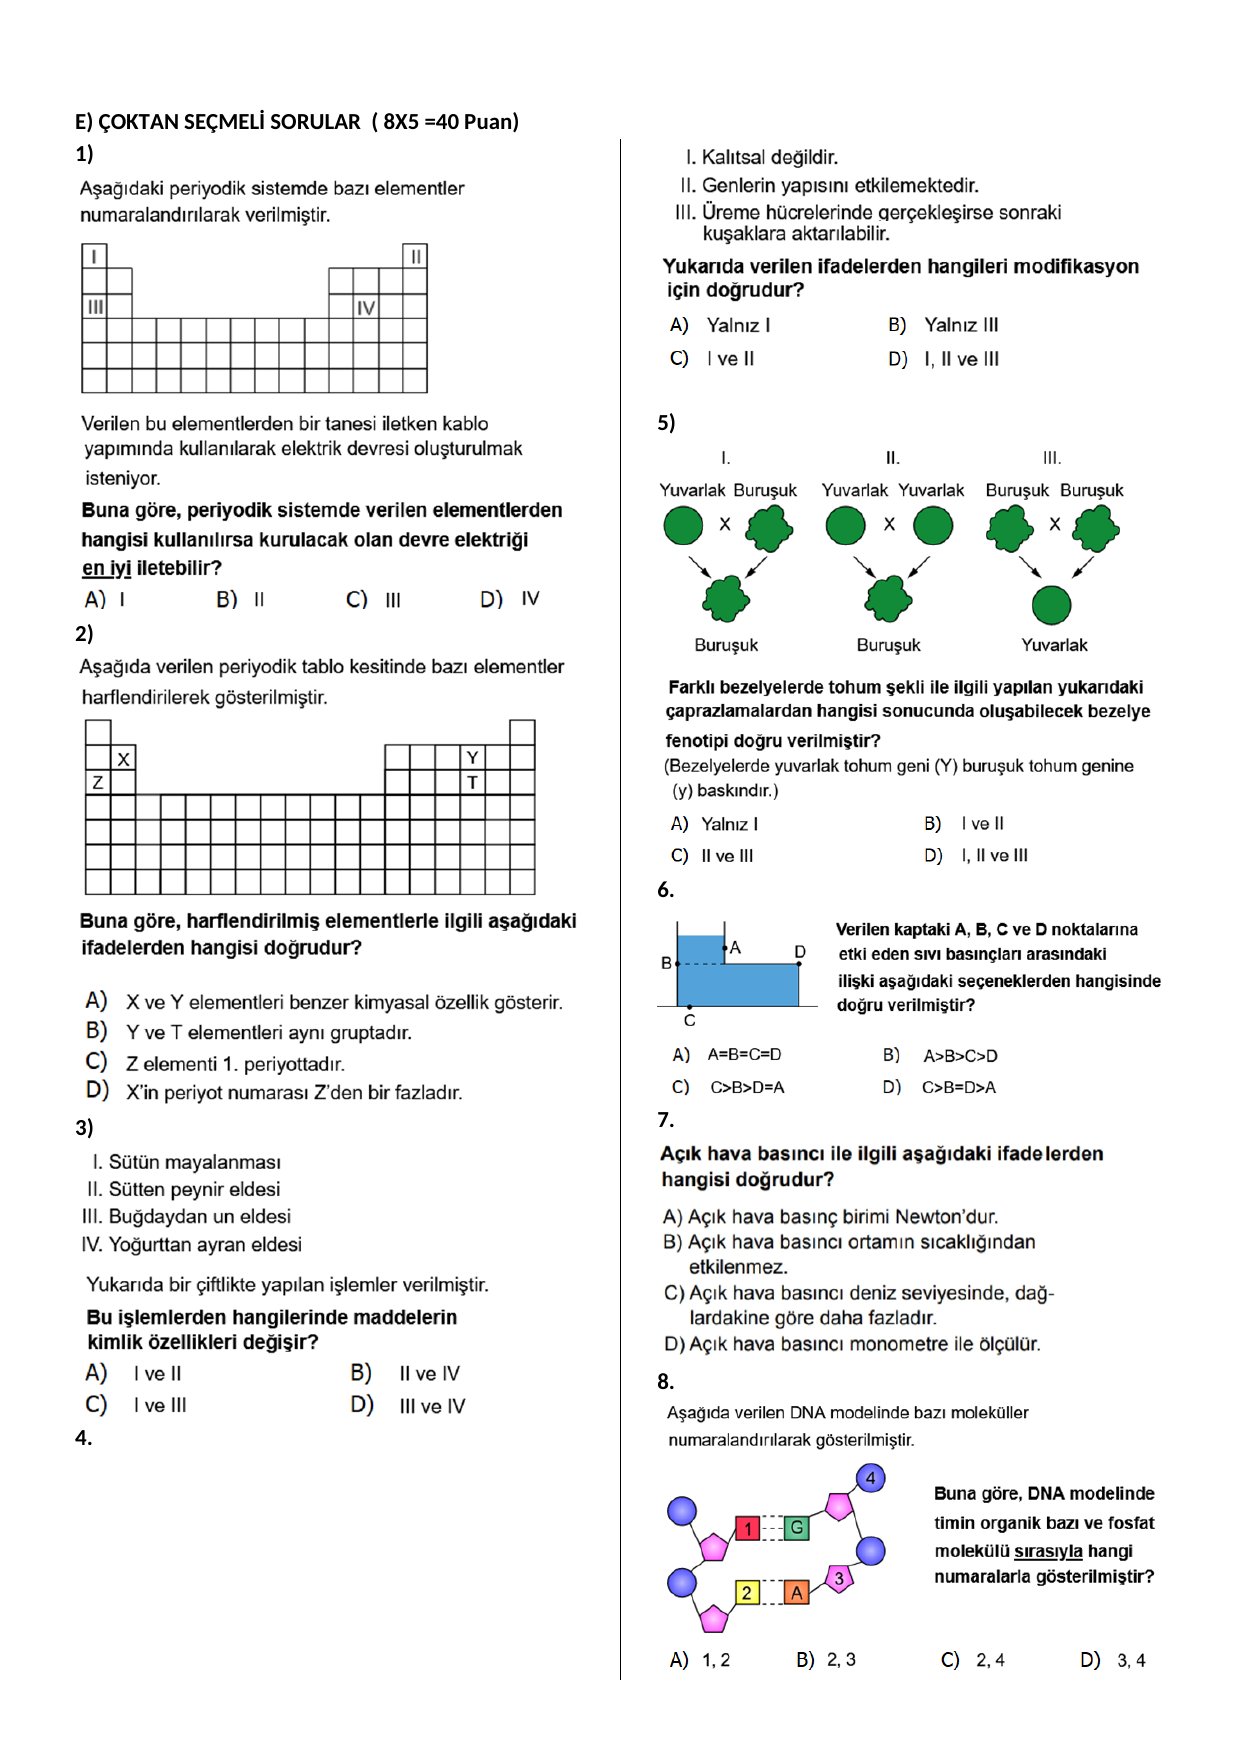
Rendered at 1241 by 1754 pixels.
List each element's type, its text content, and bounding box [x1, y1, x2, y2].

text 1) [75, 139, 583, 167]
picture [657, 1399, 1165, 1677]
text 3) [75, 1113, 583, 1141]
picture [75, 651, 583, 1109]
text 8. [657, 1367, 1165, 1395]
text E) ÇOKTAN SEÇMELİ SORULAR ( 8X5 =40 Puan) [75, 107, 1165, 135]
picture [657, 907, 1165, 1102]
picture [657, 139, 1142, 372]
text 7. [657, 1106, 1165, 1134]
picture [657, 440, 1155, 871]
text 4. [75, 1423, 583, 1451]
picture [75, 1145, 494, 1420]
text 6. [657, 875, 1165, 903]
text 2) [75, 619, 583, 647]
picture [657, 1137, 1118, 1363]
picture [75, 171, 567, 615]
text 5) [657, 408, 1165, 436]
